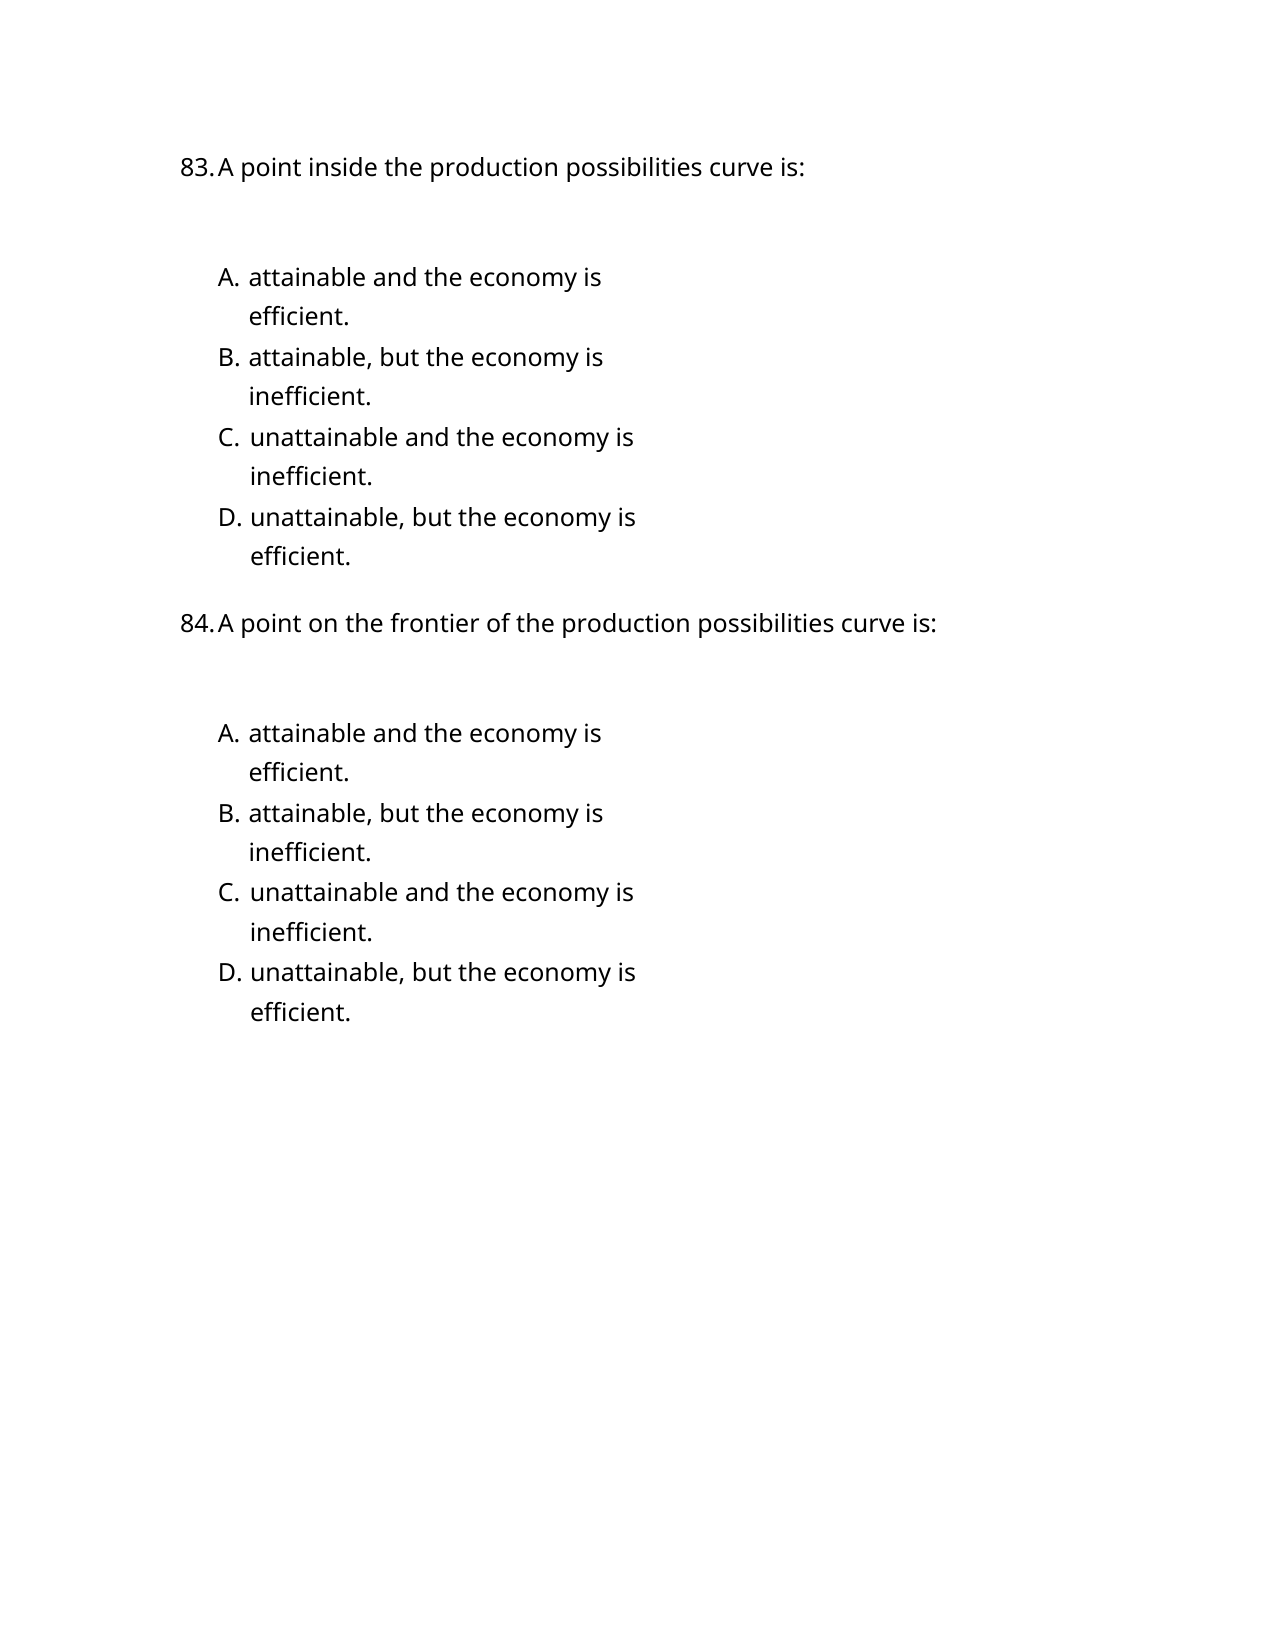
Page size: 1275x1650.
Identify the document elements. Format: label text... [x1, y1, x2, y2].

table_header 83. [180, 150, 218, 576]
table_header A point on the frontier of the production possibilities curve is: [218, 606, 1125, 1032]
table_header A point inside the production possibilities curve is: [218, 150, 1125, 576]
table_header 84. [180, 606, 218, 1032]
